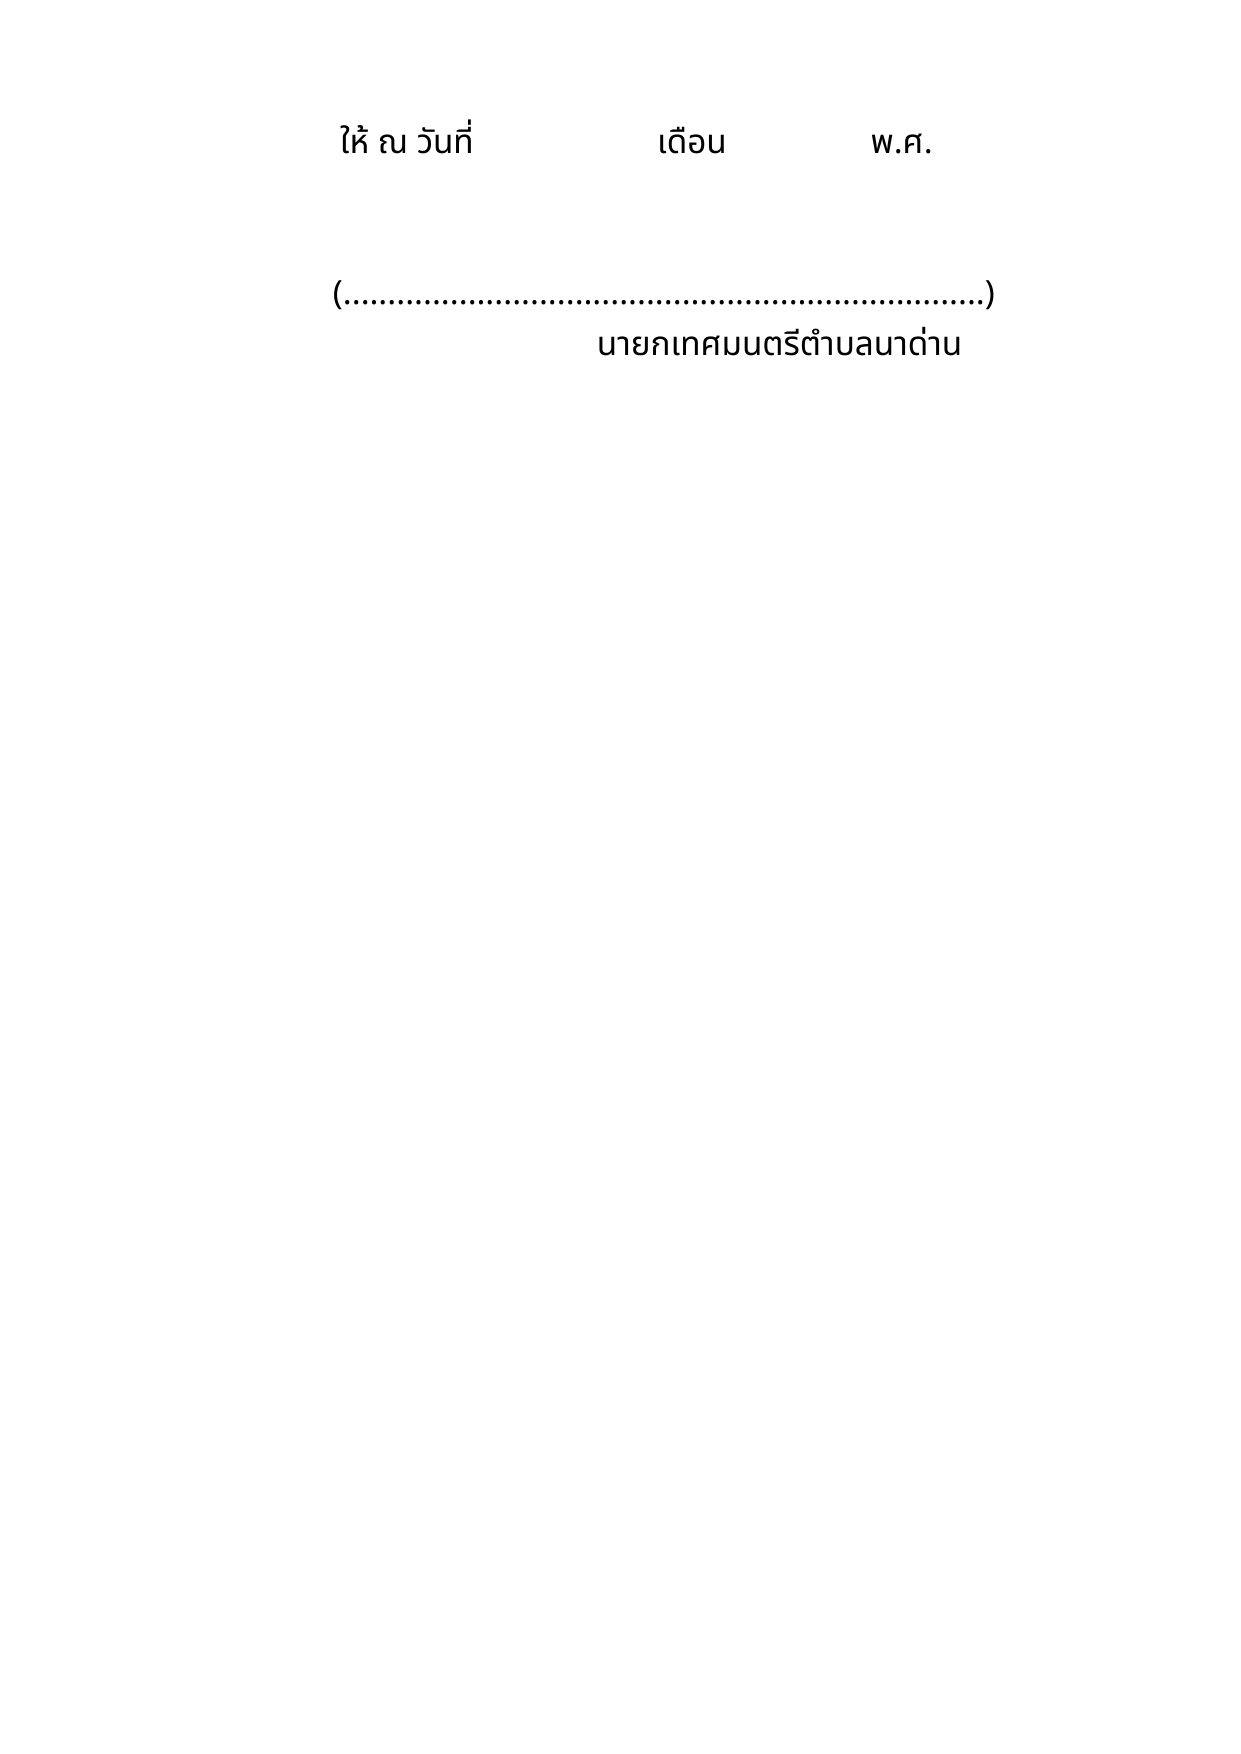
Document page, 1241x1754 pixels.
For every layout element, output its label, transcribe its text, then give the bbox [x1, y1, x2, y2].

text ให้ ณ วันที่ เดือน พ.ศ. [265, 118, 1122, 168]
text นายกเทศมนตรีตำบลนาด่าน [207, 320, 1122, 370]
text (........................................................................) [207, 269, 1122, 320]
